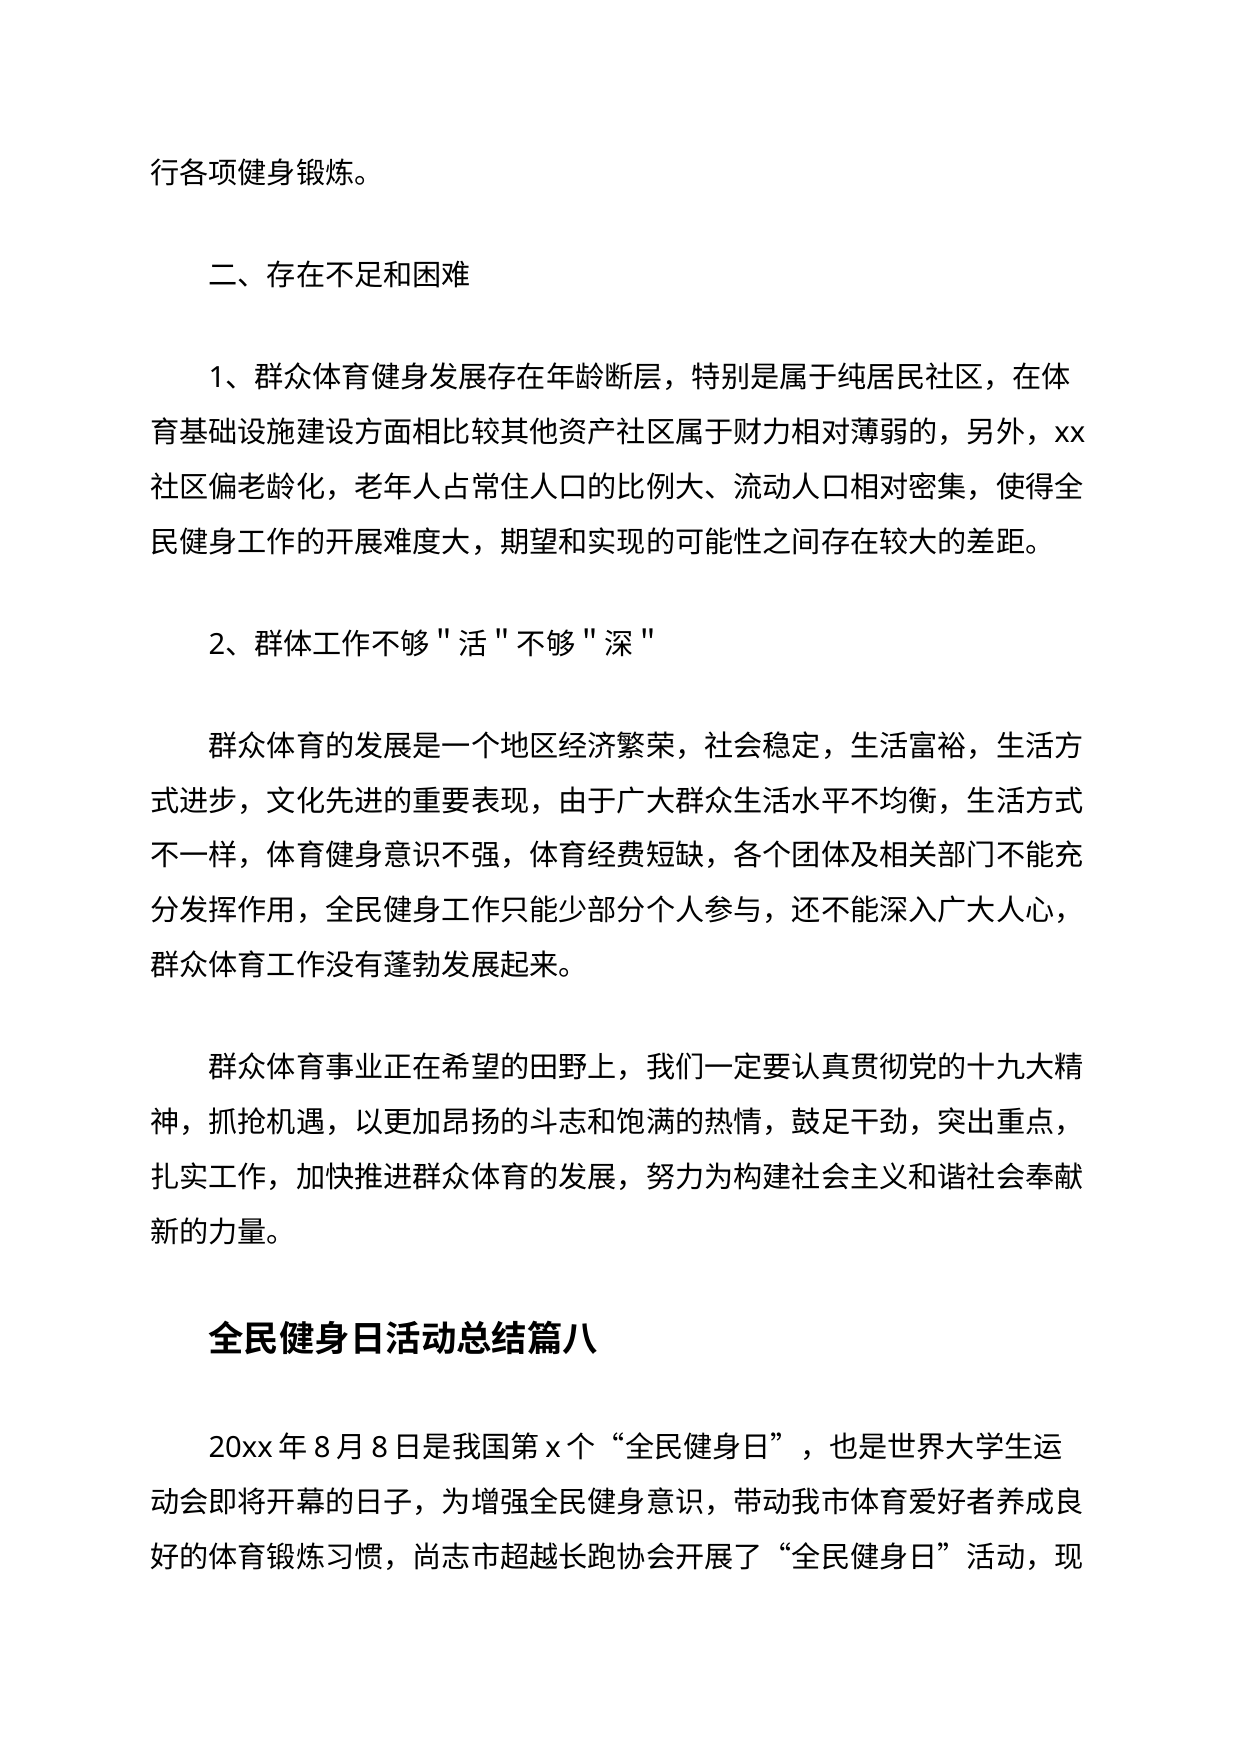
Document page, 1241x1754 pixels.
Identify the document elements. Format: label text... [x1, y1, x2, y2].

text 1、群众体育健身发展存在年龄断层，特别是属于纯居民社区，在体育基础设施建设方面相比较其他资产社区属于财力相对薄弱的，另外，xx社区偏老龄化，老年人占常住人口的比例大、流动人口相对密集，使得全民健身工作的开展难度大，期望和实现的可能性之间存在较大的差距。 [150, 353, 1090, 561]
text 2、群体工作不够＂活＂不够＂深＂ [150, 620, 1090, 663]
text 全民健身日活动总结篇八 [150, 1310, 1090, 1361]
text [150, 1423, 1090, 1576]
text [150, 150, 1090, 192]
text 群众体育的发展是一个地区经济繁荣，社会稳定，生活富裕，生活方式进步，文化先进的重要表现，由于广大群众生活水平不均衡，生活方式不一样，体育健身意识不强，体育经费短缺，各个团体及相关部门不能充分发挥作用，全民健身工作只能少部分个人参与，还不能深入广大人心，群众体育工作没有蓬勃发展起来。 [150, 722, 1090, 984]
text 二、存在不足和困难 [150, 252, 1090, 294]
text 群众体育事业正在希望的田野上，我们一定要认真贯彻党的十九大精神，抓抢机遇，以更加昂扬的斗志和饱满的热情，鼓足干劲，突出重点，扎实工作，加快推进群众体育的发展，努力为构建社会主义和谐社会奉献新的力量。 [150, 1043, 1090, 1251]
